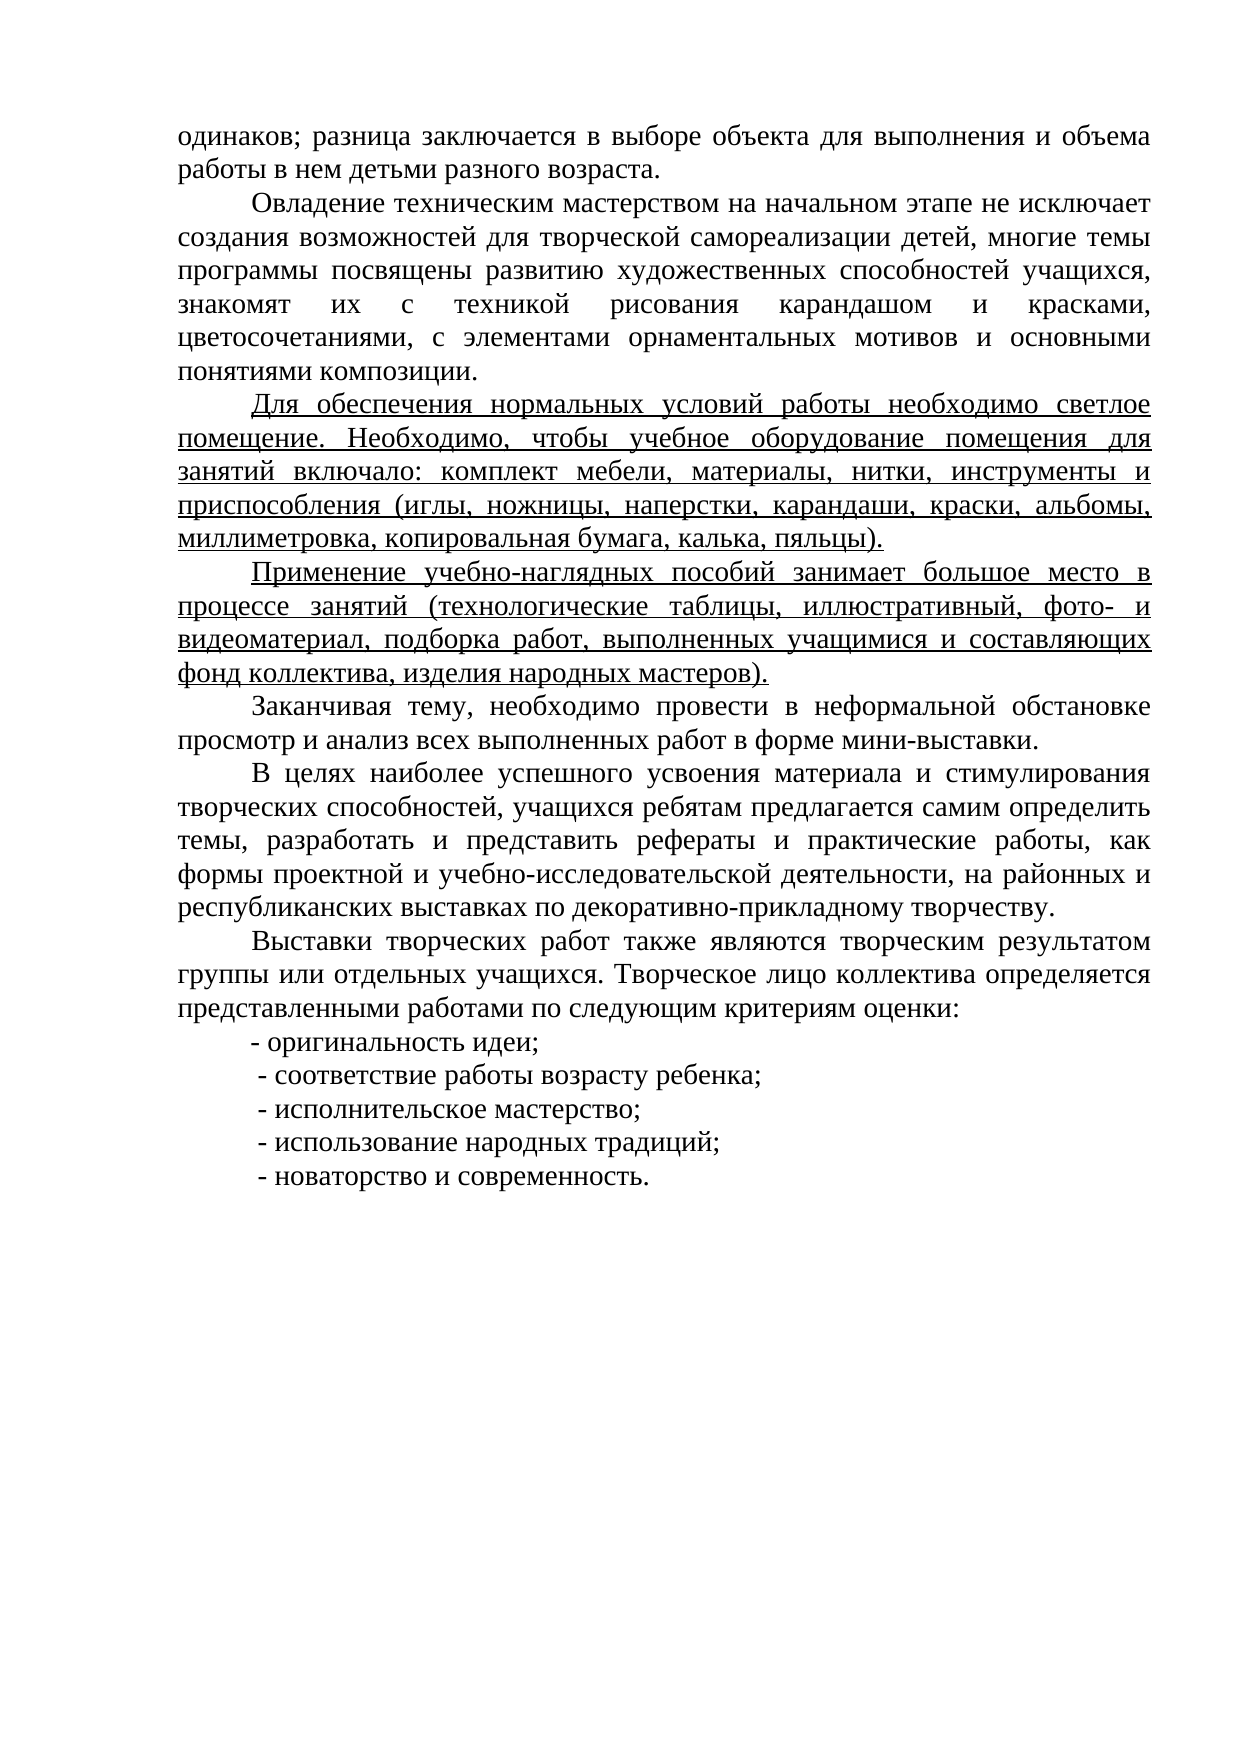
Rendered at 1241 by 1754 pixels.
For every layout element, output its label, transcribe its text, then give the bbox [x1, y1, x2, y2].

text Применение учебно-наглядных пособий занимает большое место в процессе занятий (технологические таблицы, иллюстративный, фото- и видеоматериал, подборка работ, выполненных учащимися и составляющих фонд коллектива, изделия народных мастеров). [177, 651, 1152, 688]
text В целях наиболее успешного усвоения материала и стимулирования творческих способностей, учащихся ребятам предлагается самим определить темы, разработать и представить рефераты и практические работы, как формы проектной и учебно-исследовательской деятельности, на районных и республиканских выставках по декоративно-прикладному творчеству. [177, 755, 1152, 923]
text Для обеспечения нормальных условий работы необходимо светлое помещение. Необходимо, чтобы учебное оборудование помещения для занятий включало: комплект мебели, материалы, нитки, инструменты и приспособления (иглы, ножницы, наперстки, карандаши, краски, альбомы, миллиметровка, копировальная бумага, калька, пяльцы). [177, 386, 1152, 449]
text Заканчивая тему, необходимо провести в неформальной обстановке просмотр и анализ всех выполненных работ в форме мини-выставки. [177, 688, 1152, 755]
text - оригинальность идеи; [177, 1024, 1152, 1057]
text Овладение техническим мастерством на начальном этапе не исключает создания возможностей для творческой самореализации детей, многие темы программы посвящены развитию художественных способностей учащихся, знакомят их с техникой рисования карандашом и красками, цветосочетаниями, с элементами орнаментальных мотивов и основными понятиями композиции. [177, 185, 1152, 386]
text Для обеспечения нормальных условий работы необходимо светлое помещение. Необходимо, чтобы учебное оборудование помещения для занятий включало: комплект мебели, материалы, нитки, инструменты и приспособления (иглы, ножницы, наперстки, карандаши, краски, альбомы, миллиметровка, копировальная бумага, калька, пяльцы). [177, 517, 1152, 554]
text - использование народных традиций; [177, 1124, 1152, 1158]
text - новаторство и современность. [177, 1158, 1152, 1191]
text - исполнительское мастерство; [177, 1091, 1152, 1124]
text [177, 118, 1152, 185]
text Для обеспечения нормальных условий работы необходимо светлое помещение. Необходимо, чтобы учебное оборудование помещения для занятий включало: комплект мебели, материалы, нитки, инструменты и приспособления (иглы, ножницы, наперстки, карандаши, краски, альбомы, миллиметровка, копировальная бумага, калька, пяльцы). [177, 450, 1152, 516]
text - соответствие работы возрасту ребенка; [177, 1057, 1152, 1091]
text Применение учебно-наглядных пособий занимает большое место в процессе занятий (технологические таблицы, иллюстративный, фото- и видеоматериал, подборка работ, выполненных учащимися и составляющих фонд коллектива, изделия народных мастеров). [177, 554, 1152, 650]
text Выставки творческих работ также являются творческим результатом группы или отдельных учащихся. Творческое лицо коллектива определяется представленными работами по следующим критериям оценки: [177, 923, 1152, 1024]
